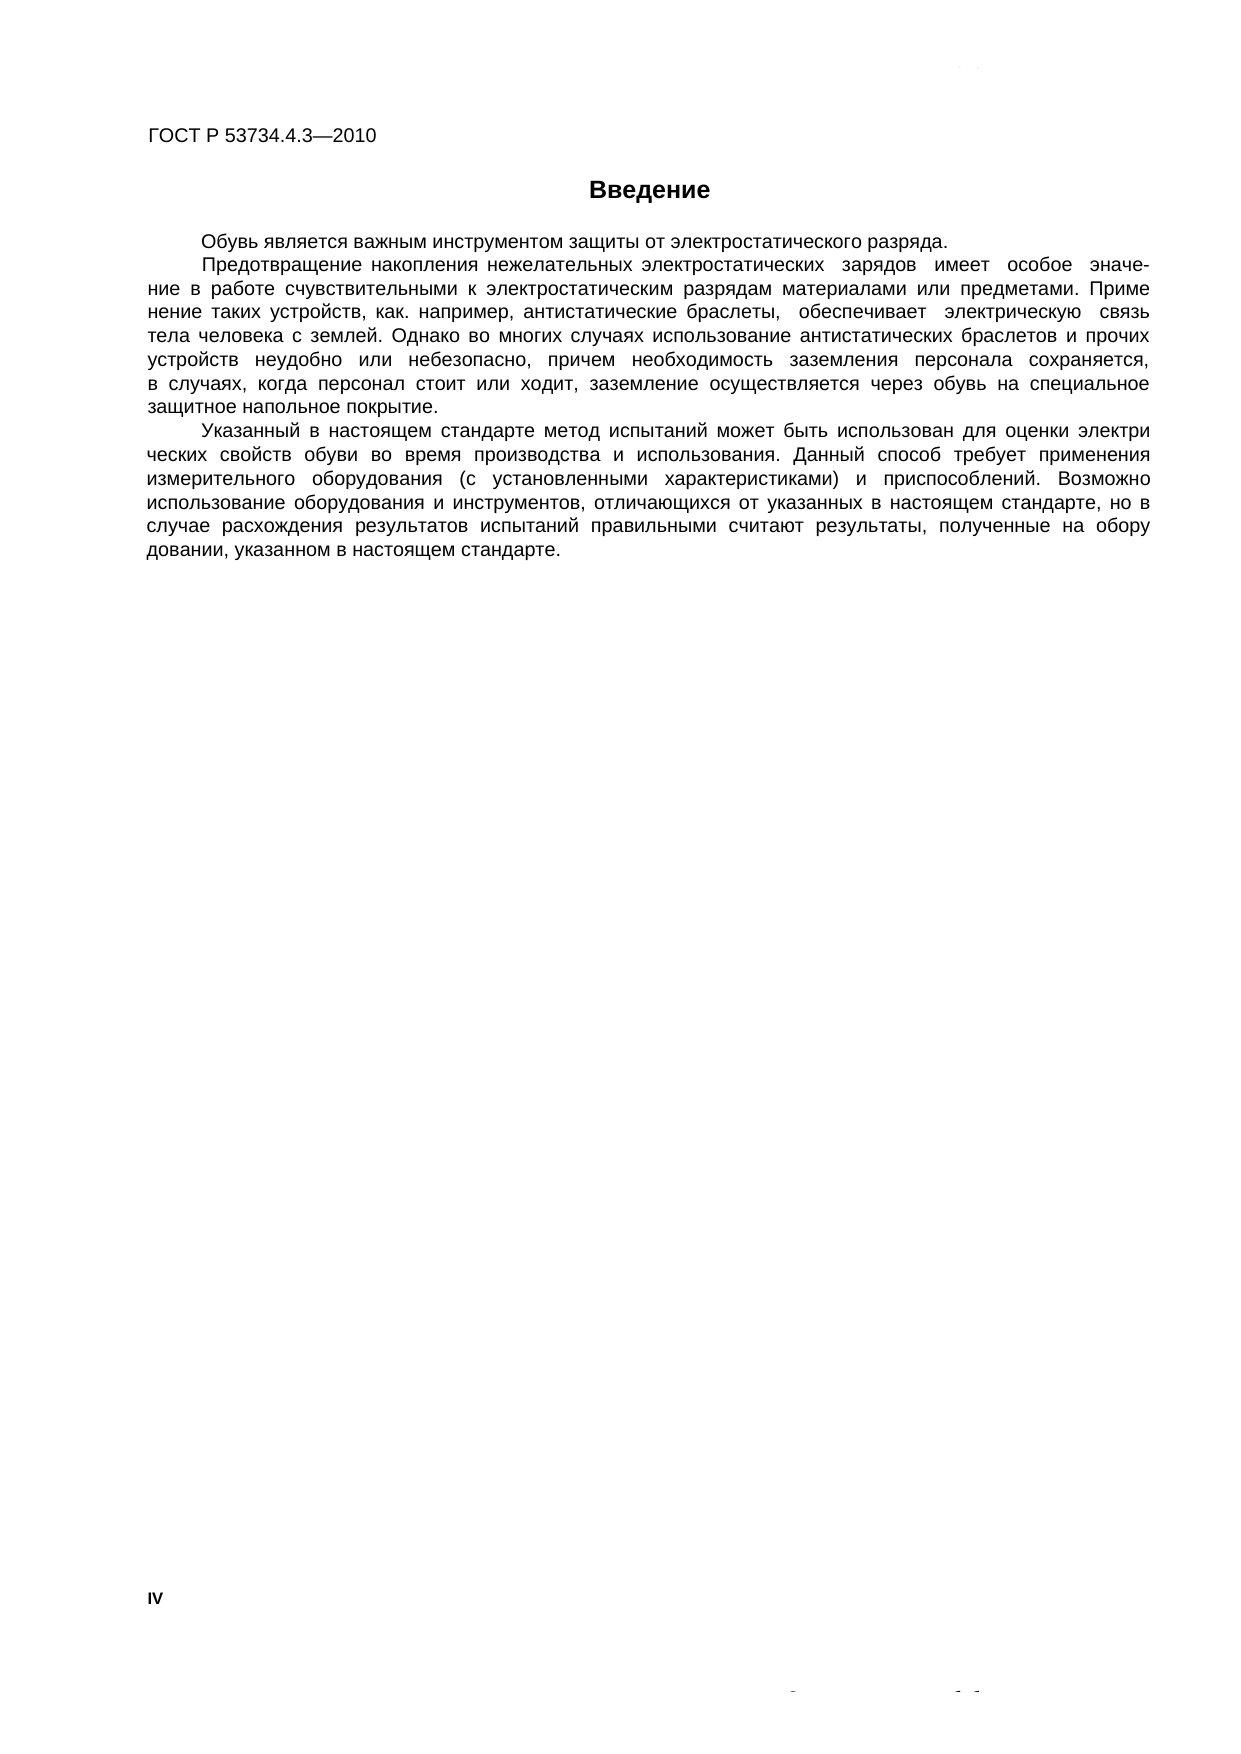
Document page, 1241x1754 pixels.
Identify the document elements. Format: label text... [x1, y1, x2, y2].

text Указанный в настоящем стандарте метод испытаний может быть использован для оценки электри­ ческих свойств обуви во время производства и использования. Данный способ требует применения измерительного оборудования (с установленными характеристиками) и приспособлений. Возможно использование оборудования и инструментов, отличающихся от указанных в настоящем стандарте, но в случае расхождения результатов испытаний правильными считают результаты, полученные на обору­ довании, указанном в настоящем стандарте. [146, 419, 1152, 561]
text ГОСТ Р 53734.4.3—2010 [148, 123, 1163, 146]
subtitle Введение [184, 175, 1115, 203]
text IV [147, 1589, 1163, 1608]
text Предотвращение накопления нежелательных электростатических зарядов имеет особое эначе- ние в работе счувствительными к электростатическим разрядам материалами или предметами. Приме­ нение таких устройств, как. например, антистатические браслеты, обеспечивает электрическую связь тела человека с землей. Однако во многих случаях использование антистатических браслетов и прочих устройств неудобно или небезопасно, причем необходимость заземления персонала сохраняется, в случаях, когда персонал стоит или ходит, заземление осуществляется через обувь на специальное защитное напольное покрытие. [147, 253, 1152, 418]
text Обувь является важным инструментом защиты от электростатического разряда. [201, 230, 1163, 253]
